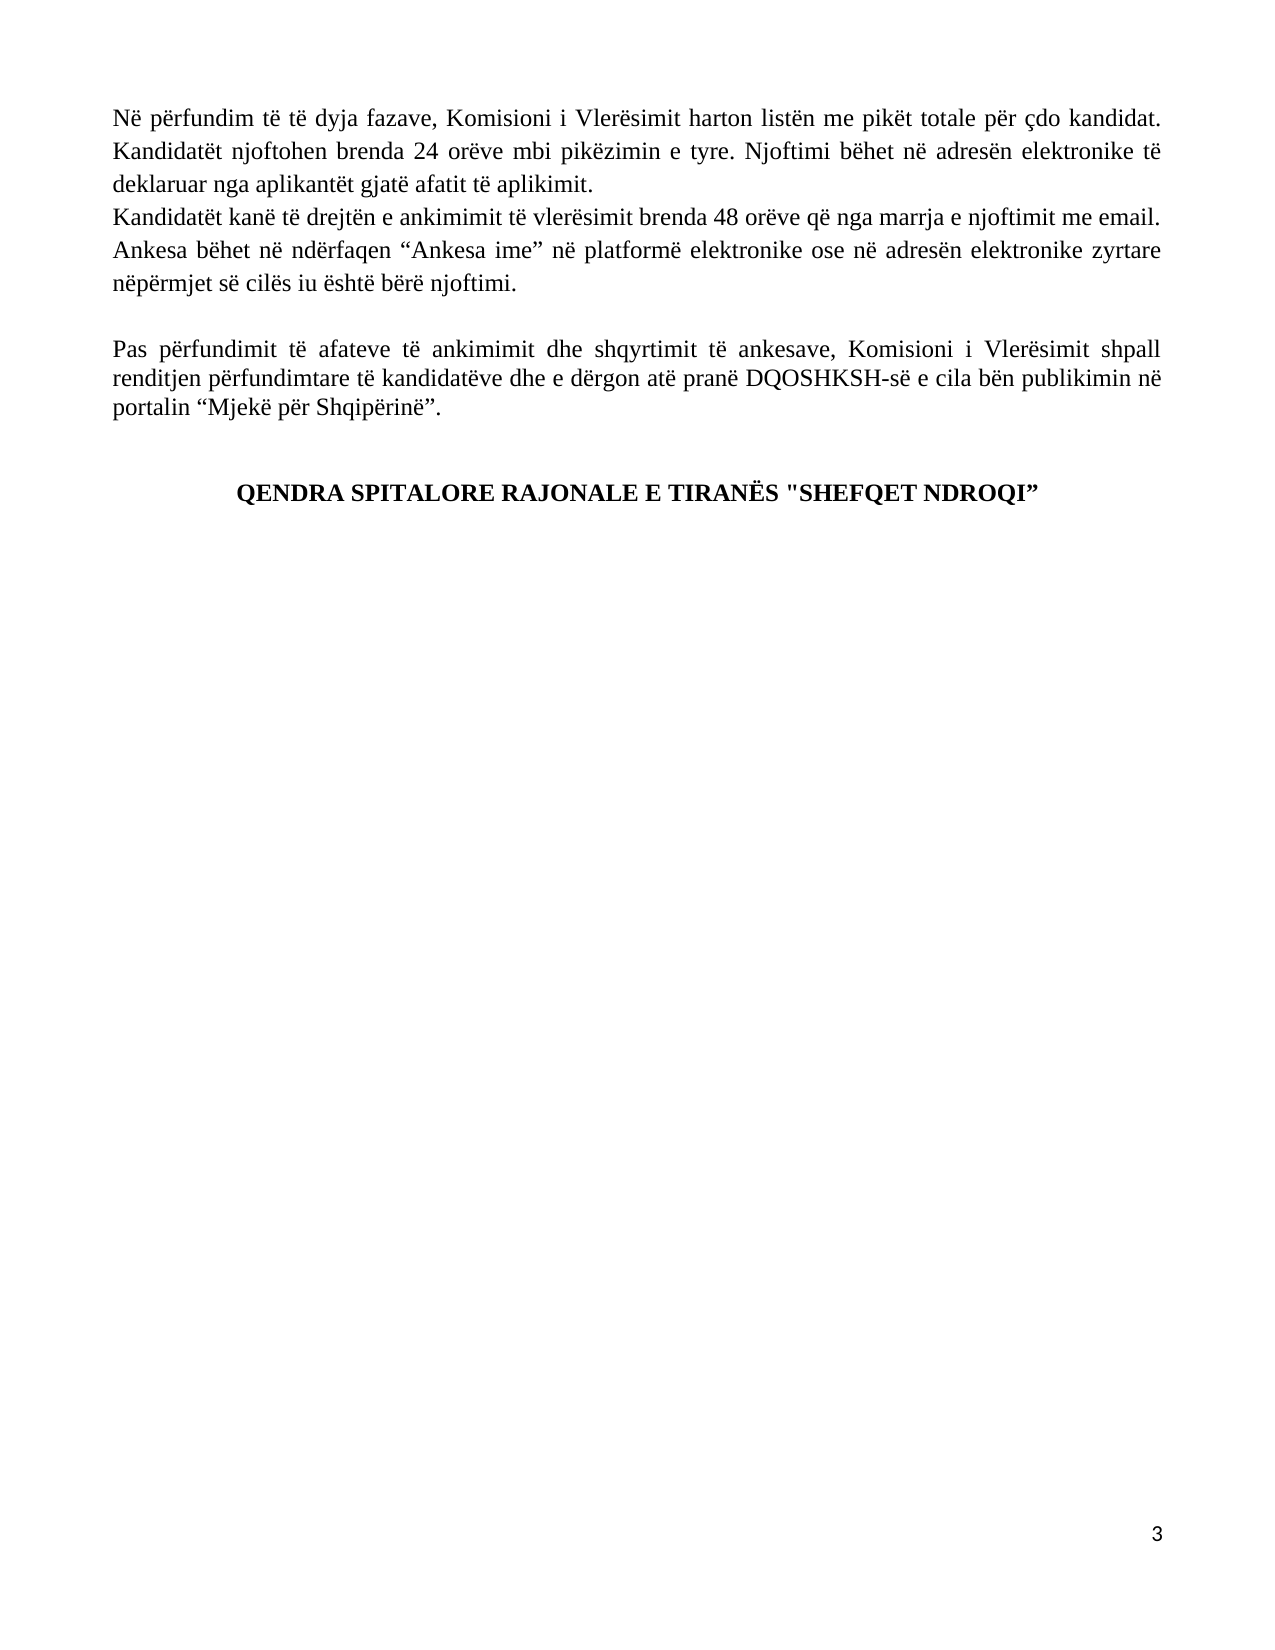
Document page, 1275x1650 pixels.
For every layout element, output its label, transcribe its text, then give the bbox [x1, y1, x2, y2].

text QENDRA SPITALORE RAJONALE E TIRANËS "SHEFQET NDROQI” [112, 478, 1162, 507]
text Pas përfundimit të afateve të ankimimit dhe shqyrtimit të ankesave, Komisioni i Vlerësimit shpall renditjen përfundimtare të kandidatëve dhe e dërgon atë pranë DQOSHKSH-së e cila bën publikimin në portalin “Mjekë për Shqipërinë”. [112, 334, 1162, 421]
text Në përfundim të të dyja fazave, Komisioni i Vlerësimit harton listën me pikët totale për çdo kandidat. Kandidatët njoftohen brenda 24 orëve mbi pikëzimin e tyre. Njoftimi bëhet në adresën elektronike të deklaruar nga aplikantët gjatë afatit të aplikimit. [112, 103, 1162, 198]
